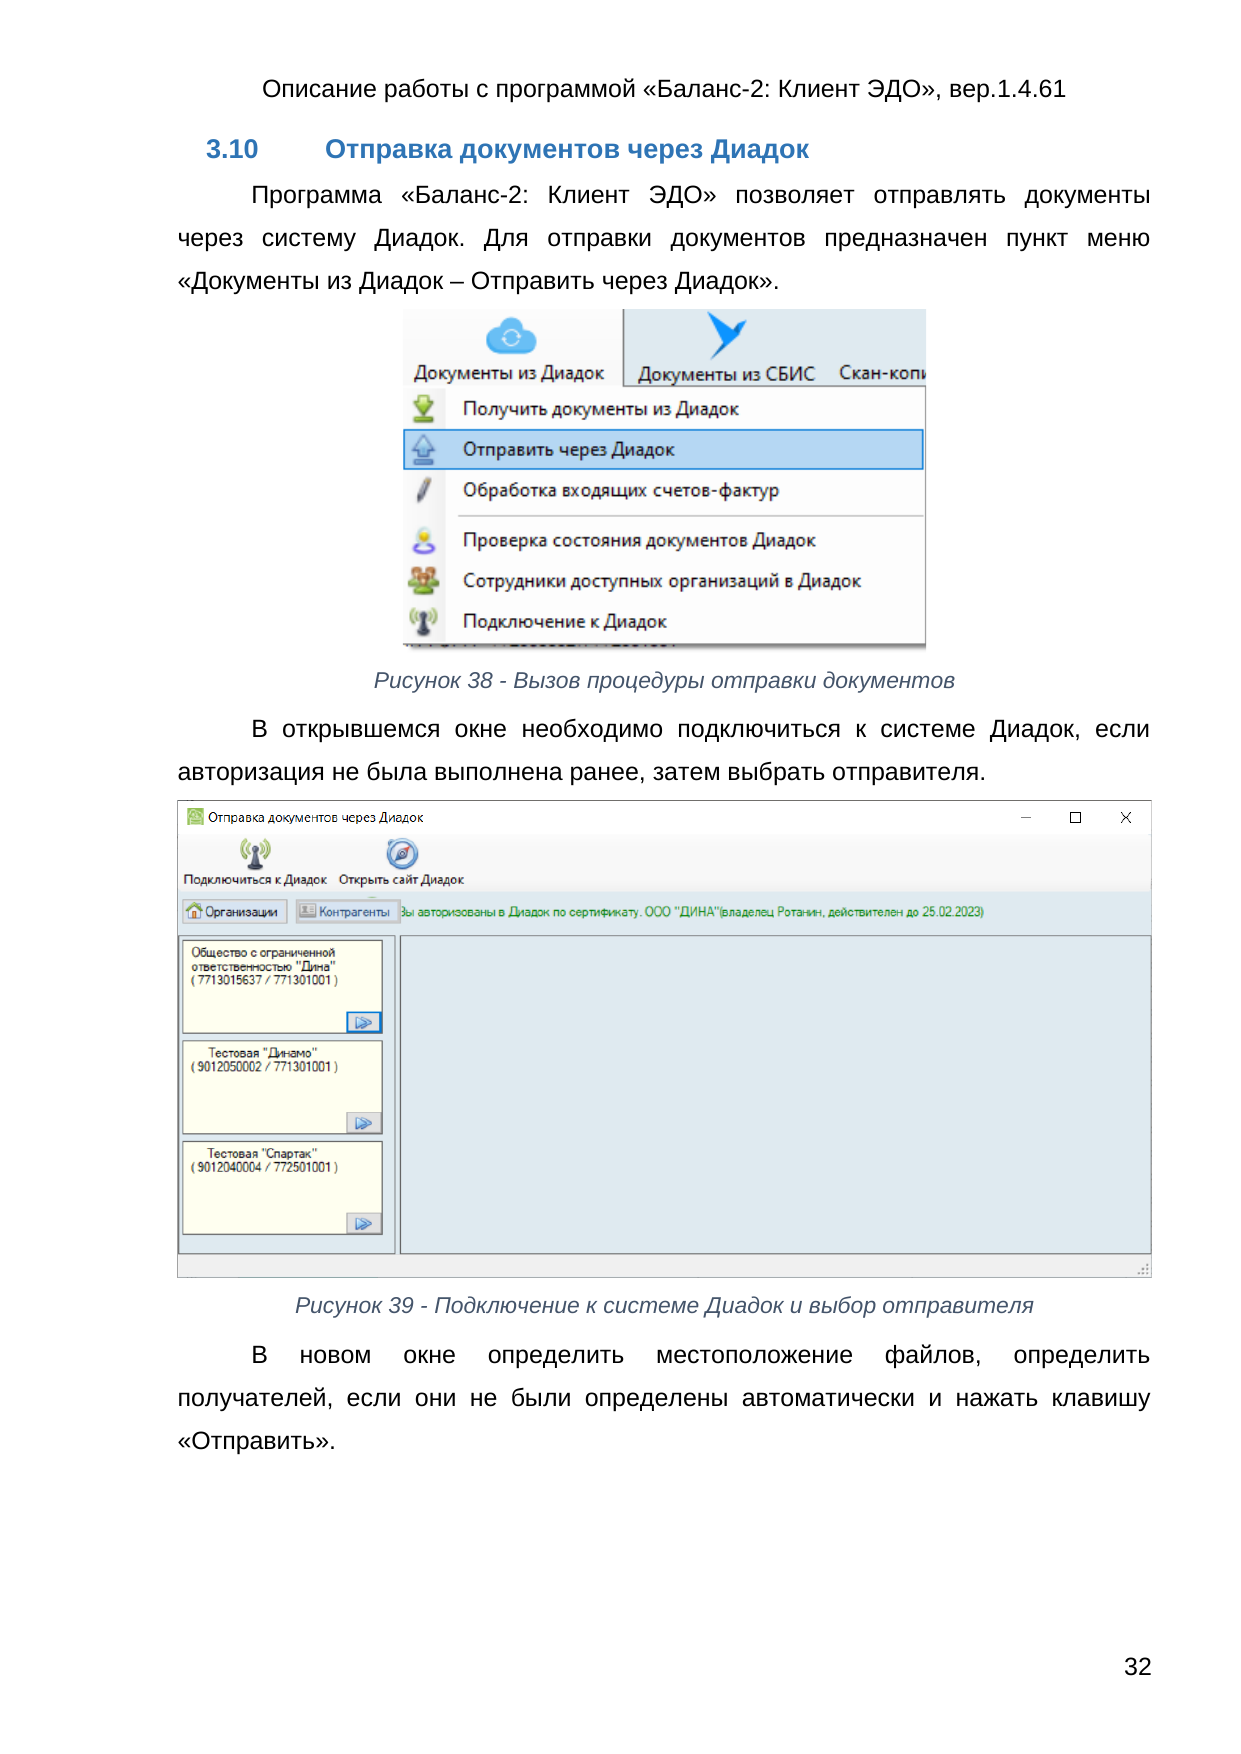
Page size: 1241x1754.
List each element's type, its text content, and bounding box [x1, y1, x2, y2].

text В новом окне определить местоположение файлов, определить получателей, если они не были определены автоматически и нажать клавишу «Отправить». [177, 1339, 1152, 1454]
text Программа «Баланс-2: Клиент ЭДО» позволяет отправлять документы через систему Диадок. Для отправки документов предназначен пункт меню «Документы из Диадок – Отправить через Диадок». [177, 180, 1152, 295]
text Рисунок 39 - Подключение к системе Диадок и выбор отправителя [177, 1292, 1152, 1319]
text Рисунок 38 - Вызов процедуры отправки документов [177, 667, 1152, 693]
picture [402, 309, 927, 653]
text В открывшемся окне необходимо подключиться к системе Диадок, если авторизация не была выполнена ранее, затем выбрать отправителя. [177, 714, 1152, 786]
subtitle Отправка документов через Диадок [206, 133, 1152, 164]
picture [177, 800, 1152, 1278]
